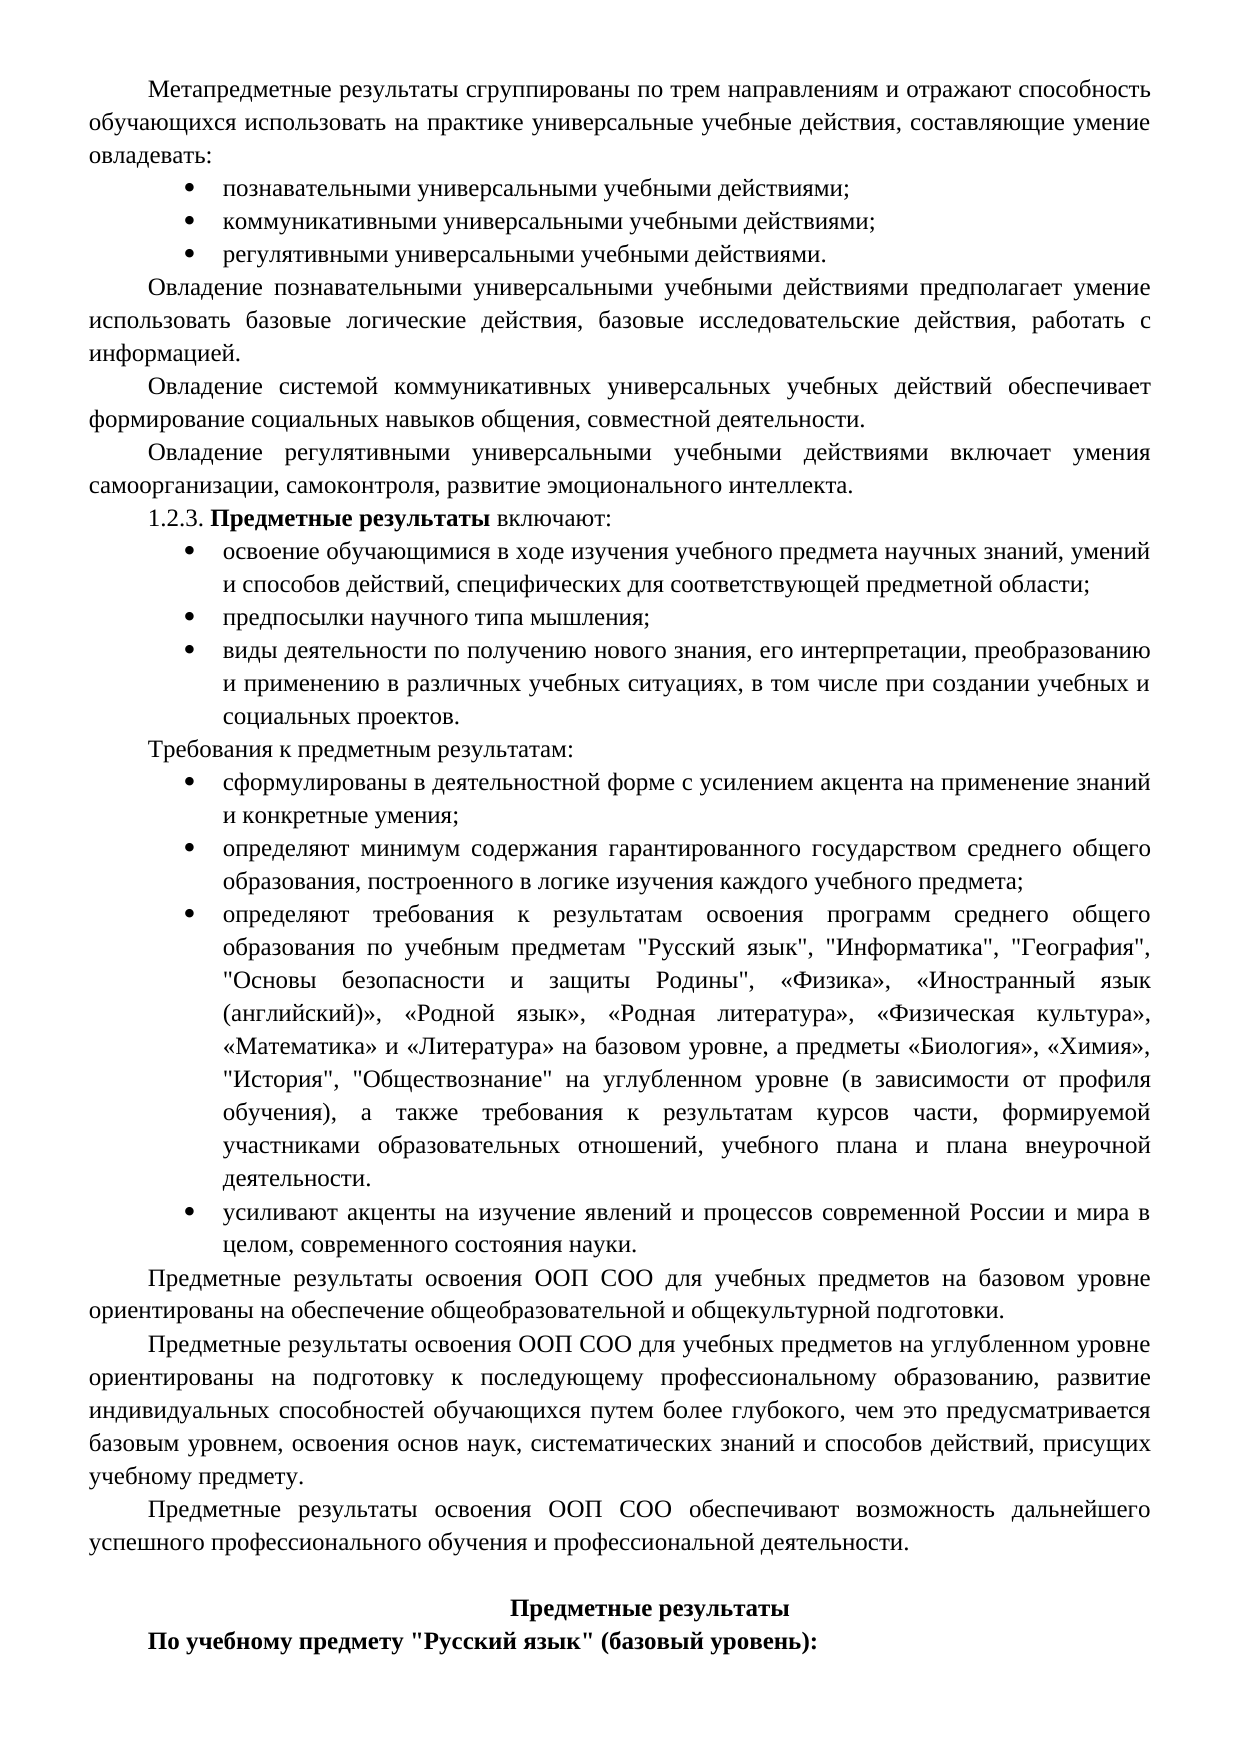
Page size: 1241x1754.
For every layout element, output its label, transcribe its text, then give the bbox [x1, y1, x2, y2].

list определяют минимум содержания гарантированного государством среднего общего образования, построенного в логике изучения каждого учебного предмета; [185, 833, 1152, 895]
text Метапредметные результаты сгруппированы по трем направлениям и отражают способность обучающихся использовать на практике универсальные учебные действия, составляющие умение овладевать: [89, 74, 1152, 169]
text Овладение системой коммуникативных универсальных учебных действий обеспечивает формирование социальных навыков общения, совместной деятельности. [89, 371, 1152, 433]
list виды деятельности по получению нового знания, его интерпретации, преобразованию и применению в различных учебных ситуациях, в том числе при создании учебных и социальных проектов. [185, 635, 1152, 730]
list регулятивными универсальными учебными действиями. [185, 239, 1152, 268]
text Предметные результаты освоения ООП СОО для учебных предметов на базовом уровне ориентированы на обеспечение общеобразовательной и общекультурной подготовки. [89, 1263, 1152, 1324]
text Предметные результаты освоения ООП СОО для учебных предметов на углубленном уровне ориентированы на подготовку к последующему профессиональному образованию, развитие индивидуальных способностей обучающихся путем более глубокого, чем это предусматривается базовым уровнем, освоения основ наук, систематических знаний и способов действий, присущих учебному предмету. [89, 1329, 1152, 1489]
list усиливают акценты на изучение явлений и процессов современной России и мира в целом, современного состояния науки. [185, 1197, 1152, 1258]
text Овладение регулятивными универсальными учебными действиями включает умения самоорганизации, самоконтроля, развитие эмоционального интеллекта. [89, 437, 1152, 499]
list коммуникативными универсальными учебными действиями; [185, 206, 1152, 235]
text По учебному предмету "Русский язык" (базовый уровень): [89, 1626, 1152, 1654]
text Овладение познавательными универсальными учебными действиями предполагает умение использовать базовые логические действия, базовые исследовательские действия, работать с информацией. [89, 272, 1152, 367]
text Предметные результаты освоения ООП СОО обеспечивают возможность дальнейшего успешного профессионального обучения и профессиональной деятельности. [89, 1494, 1152, 1556]
list освоение обучающимися в ходе изучения учебного предмета научных знаний, умений и способов действий, специфических для соответствующей предметной области; [185, 536, 1152, 598]
text Требования к предметным результатам: [89, 734, 1152, 763]
list определяют требования к результатам освоения программ среднего общего образования по учебным предметам "Русский язык", "Информатика", "География", "Основы безопасности и защиты Родины", «Физика», «Иностранный язык (английский)», «Родной язык», «Родная литература», «Физическая культура», «Математика» и «Литература» на базовом уровне, а предметы «Биология», «Химия», "История", "Обществознание" на углубленном уровне (в зависимости от профиля обучения), а также требования к результатам курсов части, формируемой участниками образовательных отношений, учебного плана и плана внеурочной деятельности. [185, 899, 1152, 1192]
list предпосылки научного типа мышления; [185, 602, 1152, 631]
text 1.2.3. Предметные результаты включают: [89, 503, 1152, 532]
text Предметные результаты [89, 1593, 1152, 1622]
list познавательными универсальными учебными действиями; [185, 173, 1152, 202]
list сформулированы в деятельностной форме с усилением акцента на применение знаний и конкретные умения; [185, 767, 1152, 829]
